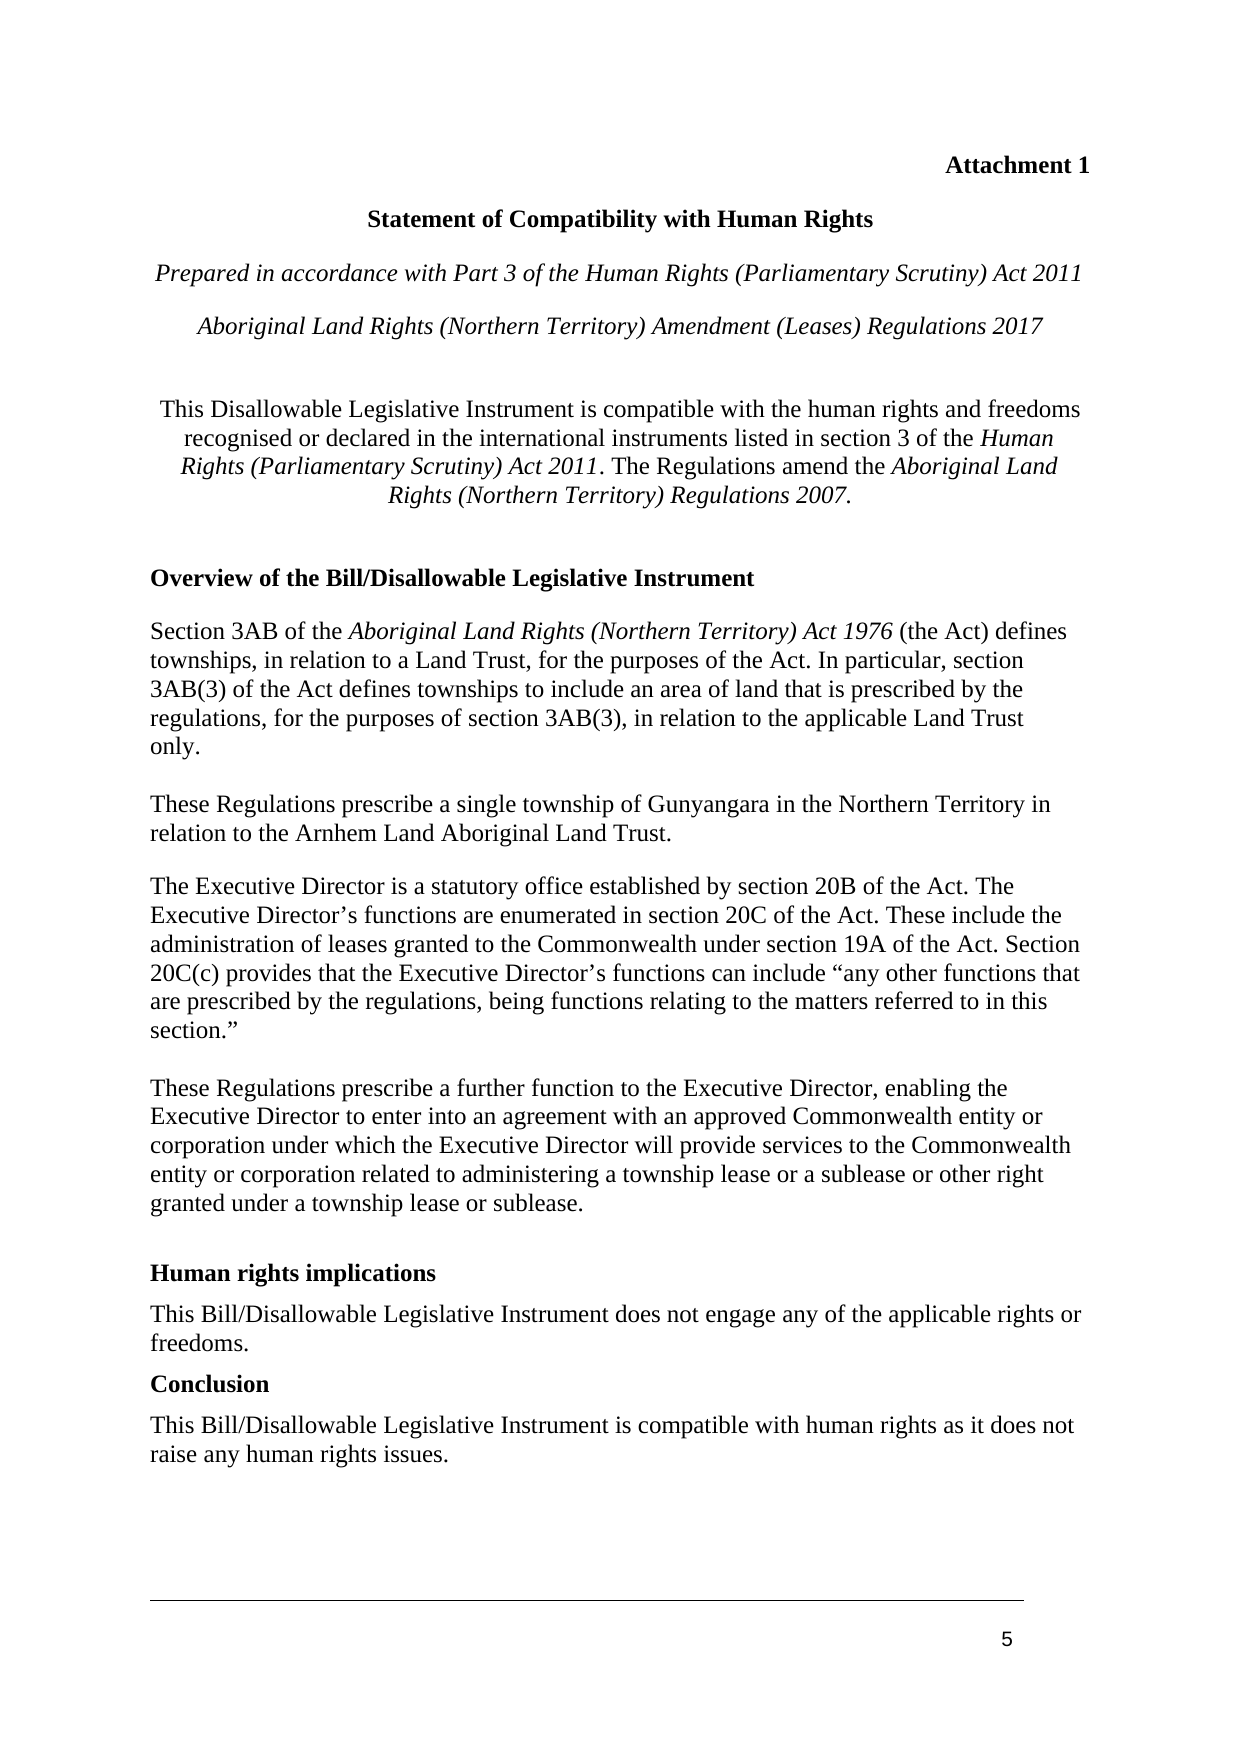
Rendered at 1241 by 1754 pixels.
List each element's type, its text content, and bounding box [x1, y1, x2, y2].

text This Bill/Disallowable Legislative Instrument is compatible with human rights as it does not raise any human rights issues. [150, 1410, 1090, 1468]
text Aboriginal Land Rights (Northern Territory) Amendment (Leases) Regulations 2017 [150, 311, 1090, 340]
text Prepared in accordance with Part 3 of the Human Rights (Parliamentary Scrutiny) Act 2011 [150, 258, 1090, 286]
subtitle Overview of the Bill/Disallowable Legislative Instrument [150, 563, 1090, 591]
text These Regulations prescribe a further function to the Executive Director, enabling the Executive Director to enter into an agreement with an approved Commonwealth entity or corporation under which the Executive Director will provide services to the Commonwealth entity or corporation related to administering a township lease or a sublease or other right granted under a township lease or sublease. [150, 1073, 1081, 1216]
text Section 3AB of the Aboriginal Land Rights (Northern Territory) Act 1976 (the Act) defines townships, in relation to a Land Trust, for the purposes of the Act. In particular, section 3AB(3) of the Act defines townships to include an area of land that is prescribed by the regulations, for the purposes of section 3AB(3), in relation to the applicable Land Trust only. [150, 616, 1081, 760]
subtitle Human rights implications [150, 1258, 1090, 1286]
text These Regulations prescribe a single township of Gunyangara in the Northern Territory in relation to the Arnhem Land Aboriginal Land Trust. [150, 789, 1090, 846]
text This Bill/Disallowable Legislative Instrument does not engage any of the applicable rights or freedoms. [150, 1299, 1090, 1356]
subtitle Conclusion [150, 1369, 1090, 1398]
text The Executive Director is a statutory office established by section 20B of the Act. The Executive Director’s functions are enumerated in section 20C of the Act. These include the administration of leases granted to the Commonwealth under section 19A of the Act. Section 20C(c) provides that the Executive Director’s functions can include “any other functions that are prescribed by the regulations, being functions relating to the matters referred to in this section.” [150, 871, 1081, 1044]
text Statement of Compatibility with Human Rights [150, 204, 1090, 233]
text This Disallowable Legislative Instrument is compatible with the human rights and freedoms recognised or declared in the international instruments listed in section 3 of the Human Rights (Parliamentary Scrutiny) Act 2011. The Regulations amend the Aboriginal Land Rights (Northern Territory) Regulations 2007. [150, 394, 1090, 509]
text Attachment 1 [150, 150, 1090, 179]
